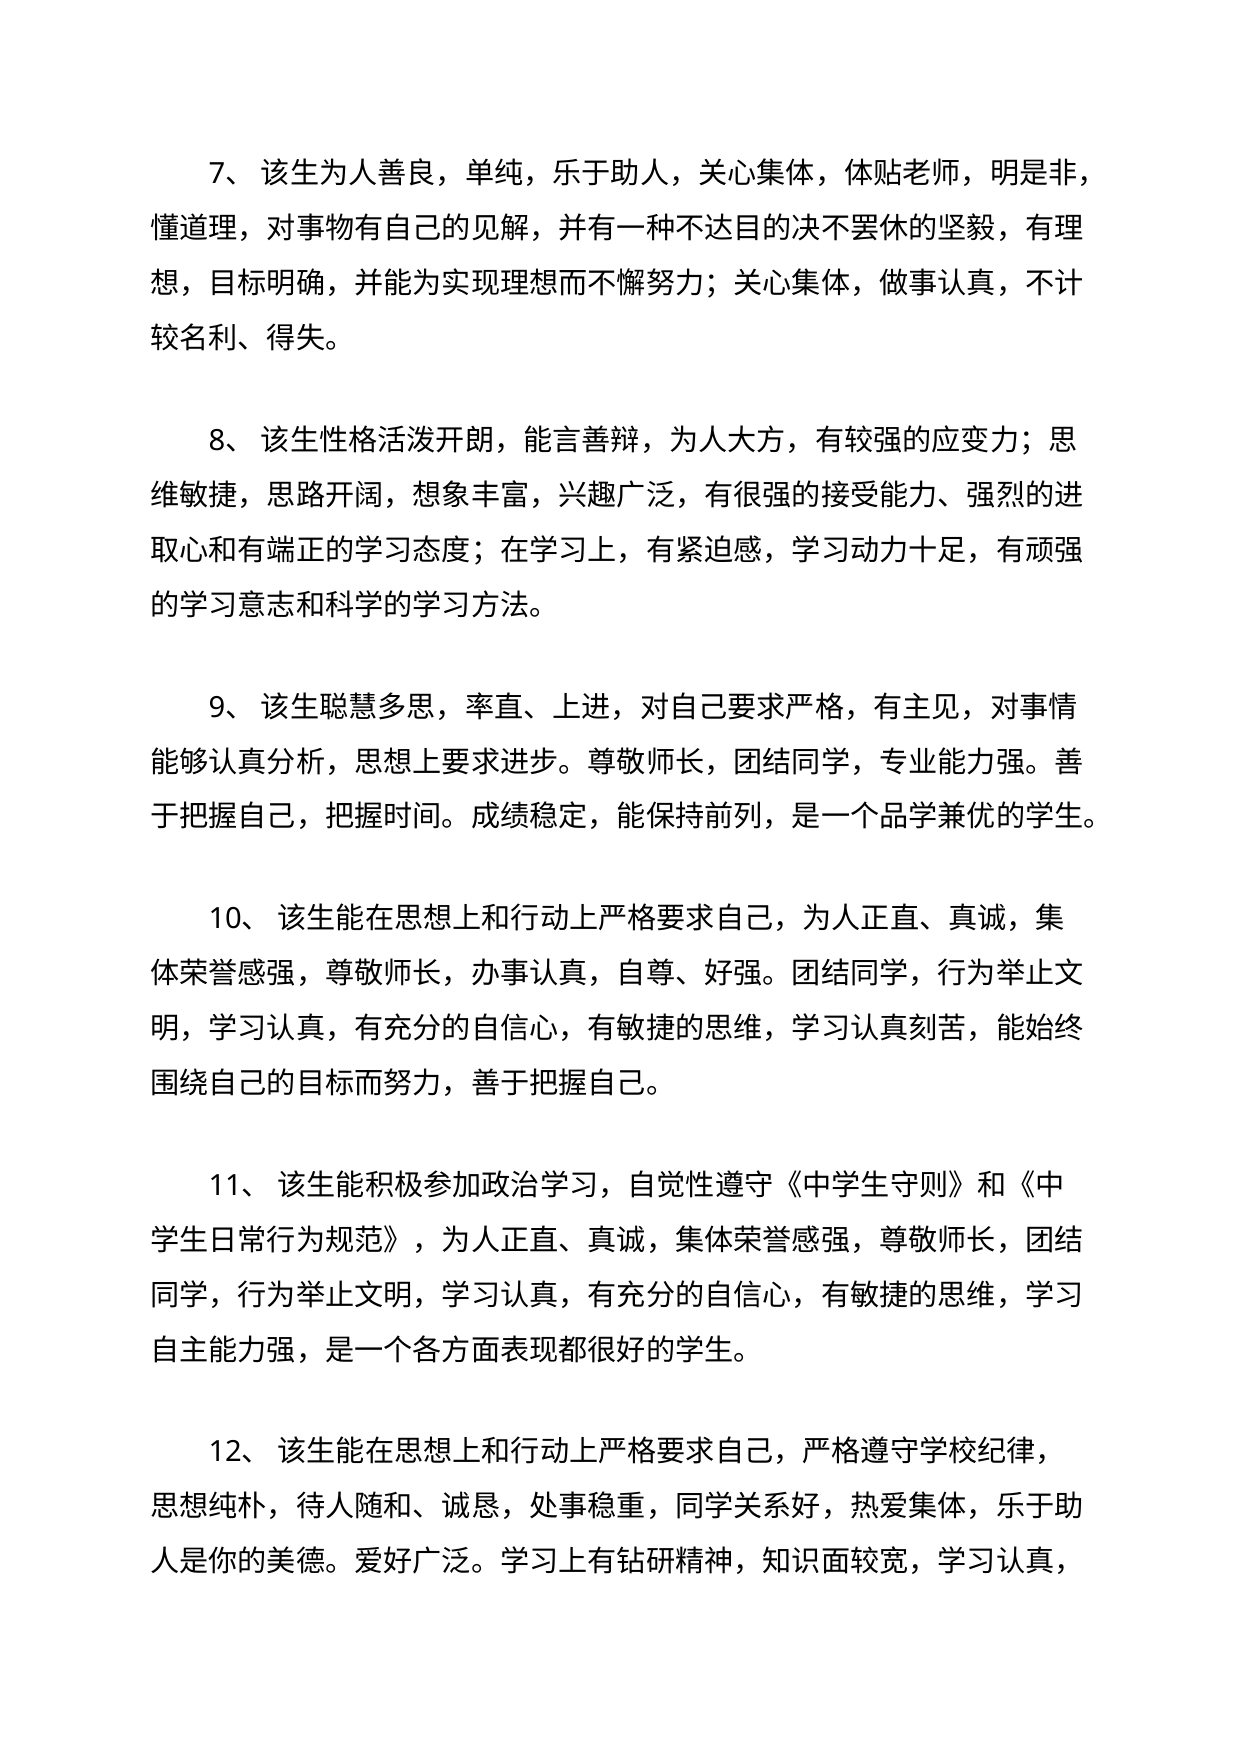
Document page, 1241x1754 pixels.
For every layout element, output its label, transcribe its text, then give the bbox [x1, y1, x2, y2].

text 8、 该生性格活泼开朗，能言善辩，为人大方，有较强的应变力；思维敏捷，思路开阔，想象丰富，兴趣广泛，有很强的接受能力、强烈的进取心和有端正的学习态度；在学习上，有紧迫感，学习动力十足，有顽强的学习意志和科学的学习方法。 [150, 417, 1090, 624]
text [150, 1428, 1090, 1580]
text 7、 该生为人善良，单纯，乐于助人，关心集体，体贴老师，明是非，懂道理，对事物有自己的见解，并有一种不达目的决不罢休的坚毅，有理想，目标明确，并能为实现理想而不懈努力；关心集体，做事认真，不计较名利、得失。 [150, 150, 1090, 357]
text 10、 该生能在思想上和行动上严格要求自己，为人正直、真诚，集体荣誉感强，尊敬师长，办事认真，自尊、好强。团结同学，行为举止文明，学习认真，有充分的自信心，有敏捷的思维，学习认真刻苦，能始终围绕自己的目标而努力，善于把握自己。 [150, 895, 1090, 1102]
text 11、 该生能积极参加政治学习，自觉性遵守《中学生守则》和《中学生日常行为规范》，为人正直、真诚，集体荣誉感强，尊敬师长，团结同学，行为举止文明，学习认真，有充分的自信心，有敏捷的思维，学习自主能力强，是一个各方面表现都很好的学生。 [150, 1161, 1090, 1368]
text 9、 该生聪慧多思，率直、上进，对自己要求严格，有主见，对事情能够认真分析，思想上要求进步。尊敬师长，团结同学，专业能力强。善于把握自己，把握时间。成绩稳定，能保持前列，是一个品学兼优的学生。 [150, 683, 1090, 835]
